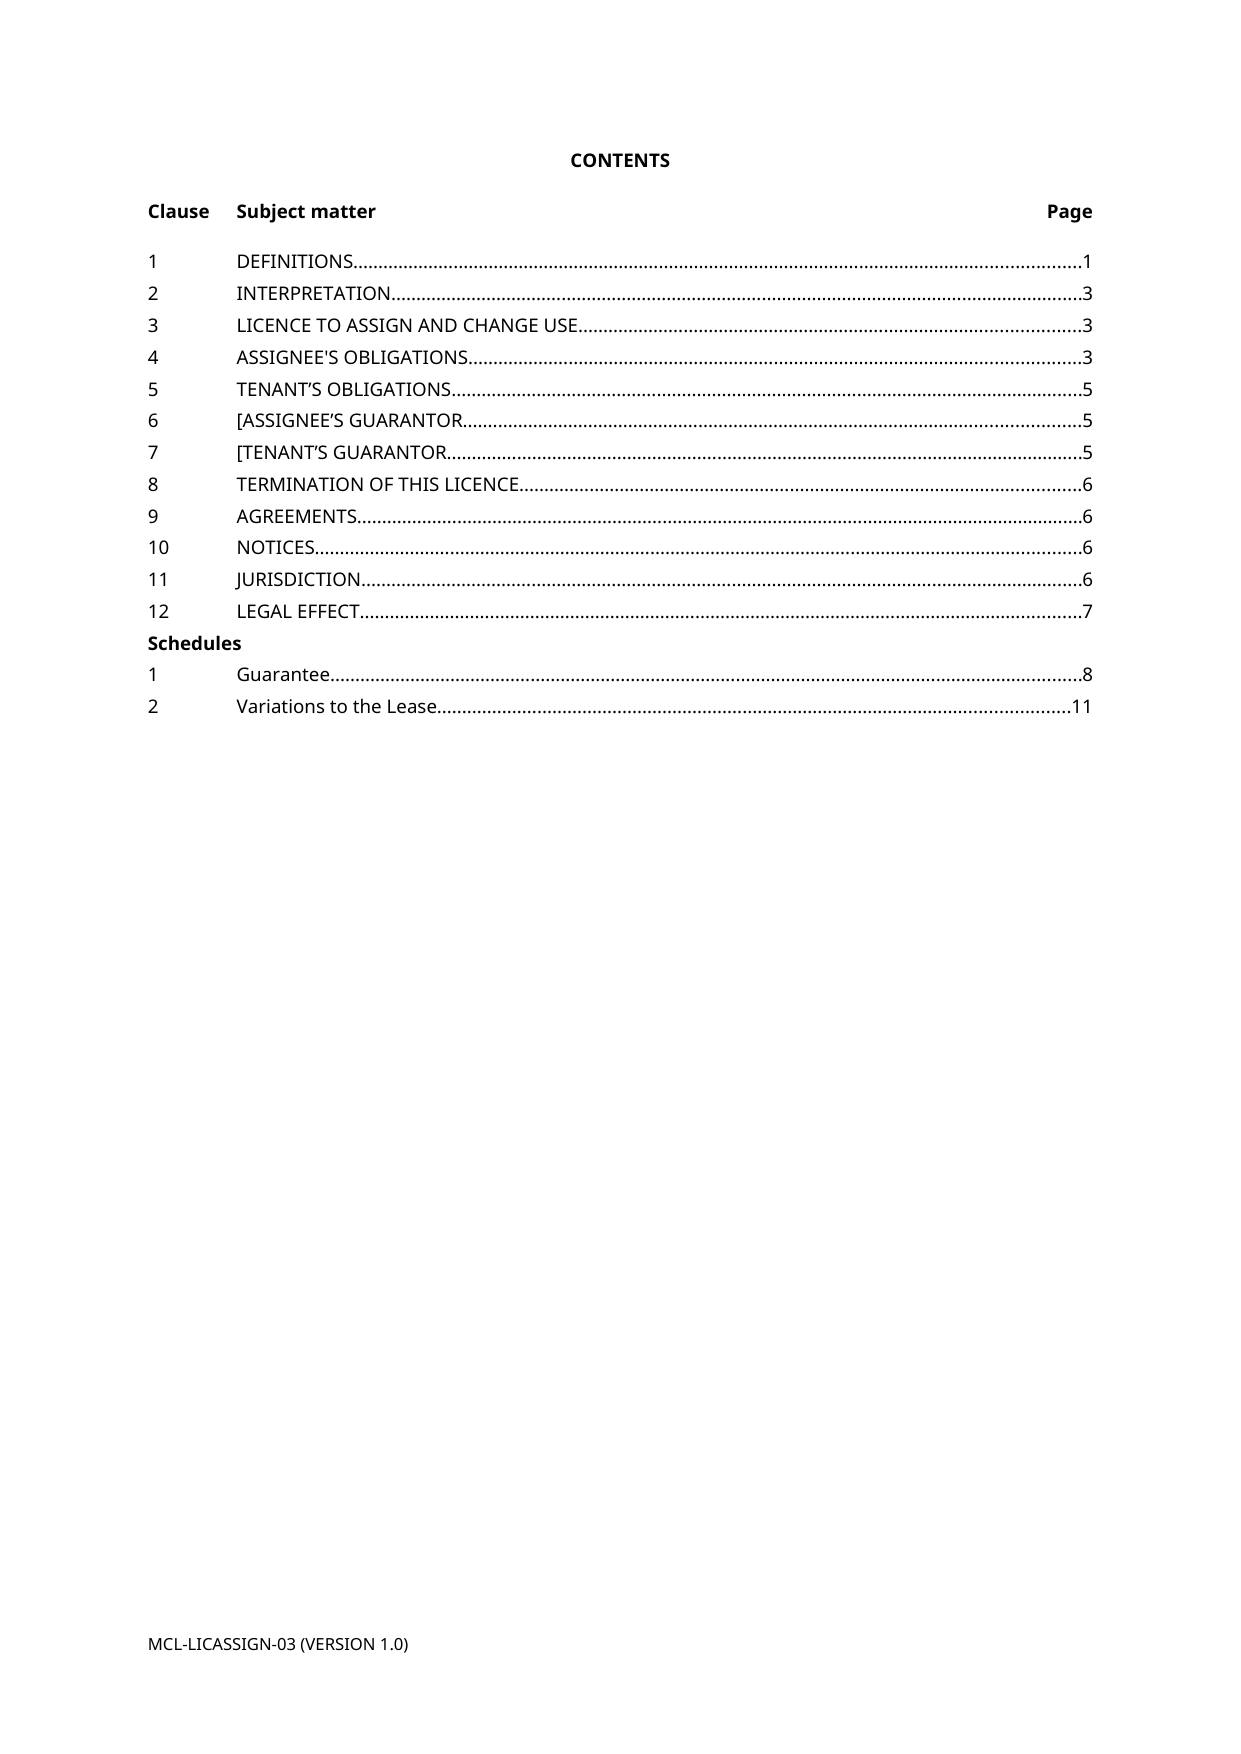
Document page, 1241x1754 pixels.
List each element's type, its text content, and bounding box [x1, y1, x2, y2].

text ‎3 LICENCE TO ASSIGN AND CHANGE USE 3 [148, 312, 1004, 338]
text ‎8 TERMINATION OF THIS LICENCE 6 [148, 471, 1004, 497]
text ‎4 ASSIGNEE'S OBLIGATIONS 3 [148, 344, 1004, 369]
text ‎12 LEGAL EFFECT 7 [148, 598, 1004, 624]
text ‎9 AGREEMENTS 6 [148, 503, 1004, 528]
text ‎1 DEFINITIONS 1 [148, 249, 1004, 274]
text ‎2 INTERPRETATION 3 [148, 281, 1004, 306]
text ‎6 [ASSIGNEE’S GUARANTOR 5 [148, 408, 1004, 433]
text ‎10 NOTICES 6 [148, 535, 1004, 560]
text ‎2 Variations to the Lease 11 [148, 693, 1004, 719]
text ‎1 Guarantee 8 [148, 662, 1004, 687]
text Schedules [148, 630, 1004, 656]
text ‎7 [TENANT’S GUARANTOR 5 [148, 439, 1004, 465]
text ‎5 TENANT’S OBLIGATIONS 5 [148, 376, 1004, 401]
text Clause Subject matter Page [148, 198, 1092, 224]
text ‎11 JURISDICTION 6 [148, 566, 1004, 592]
text CONTENTS [148, 148, 1092, 173]
